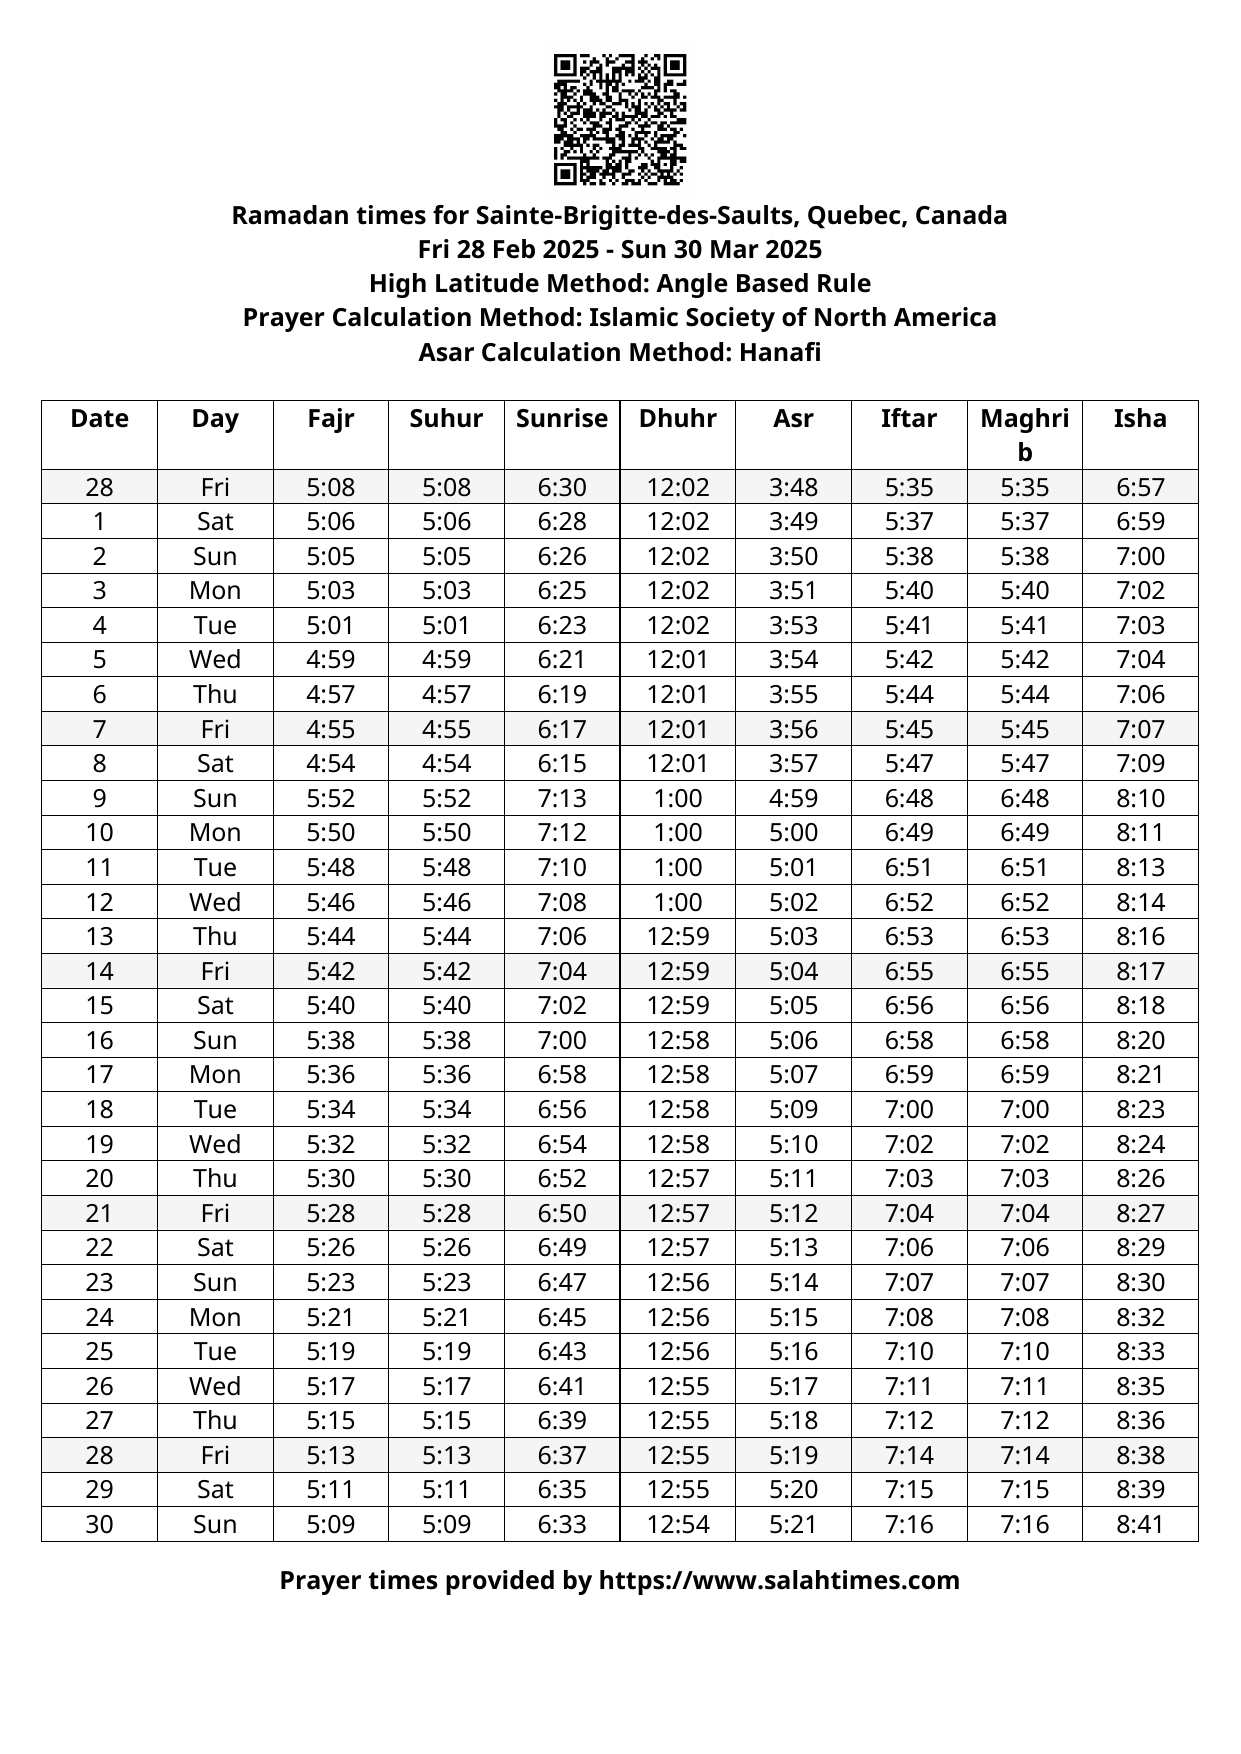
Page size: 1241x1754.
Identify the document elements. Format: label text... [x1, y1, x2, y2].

table_cell 5:17 [736, 1369, 851, 1402]
table_cell 7:16 [852, 1507, 967, 1541]
table_header Iftar [852, 401, 967, 469]
table_cell 5:32 [389, 1127, 504, 1160]
table_cell 7:10 [968, 1334, 1082, 1368]
table_cell 6:49 [968, 816, 1082, 849]
table_cell 5:23 [274, 1265, 388, 1299]
text High Latitude Method: Angle Based Rule [42, 266, 1198, 300]
table_cell 5:15 [274, 1404, 388, 1437]
table_cell 5:47 [852, 746, 967, 780]
table_cell 5:06 [389, 504, 504, 538]
table_cell 12:55 [621, 1473, 735, 1506]
table_cell Sun [158, 539, 273, 572]
table_cell 28 [42, 1438, 157, 1472]
table_cell 5:19 [389, 1334, 504, 1368]
table_cell 12:55 [621, 1438, 735, 1472]
table_cell 7:02 [1083, 574, 1198, 607]
table_cell 19 [42, 1127, 157, 1160]
table_cell 22 [42, 1231, 157, 1264]
table_header Date [42, 401, 157, 469]
table_cell 2 [42, 539, 157, 572]
table_cell 12:57 [621, 1161, 735, 1195]
table_cell 12:59 [621, 954, 735, 987]
table_cell 15 [42, 989, 157, 1022]
table_cell 6:41 [505, 1369, 619, 1402]
table_cell 6:37 [505, 1438, 619, 1472]
table_cell 8:33 [1083, 1334, 1198, 1368]
table_cell 5:42 [389, 954, 504, 987]
table_cell 3:54 [736, 643, 851, 676]
table_cell 12:59 [621, 989, 735, 1022]
table_cell 7:06 [852, 1231, 967, 1264]
table_cell 16 [42, 1023, 157, 1057]
table_cell 5:41 [968, 608, 1082, 642]
table_header Asr [736, 401, 851, 469]
table_cell 6:48 [968, 781, 1082, 814]
table_cell 5:04 [736, 954, 851, 987]
table_cell 8:11 [1083, 816, 1198, 849]
table_cell 5:34 [389, 1092, 504, 1126]
table_cell 5:38 [274, 1023, 388, 1057]
table_cell 7 [42, 712, 157, 745]
table_cell 5:37 [968, 504, 1082, 538]
table_cell Wed [158, 643, 273, 676]
table_cell 8:18 [1083, 989, 1198, 1022]
table_cell 5:32 [274, 1127, 388, 1160]
table_cell 5:37 [852, 504, 967, 538]
table_cell 5:17 [274, 1369, 388, 1402]
table_cell 3 [42, 574, 157, 607]
table_cell Sun [158, 781, 273, 814]
table_cell 12:57 [621, 1231, 735, 1264]
table_cell 5:21 [389, 1300, 504, 1333]
table_cell 7:03 [1083, 608, 1198, 642]
table_cell 30 [42, 1507, 157, 1541]
table_cell 5:03 [389, 574, 504, 607]
table_cell Sun [158, 1507, 273, 1541]
table_cell 6:59 [1083, 504, 1198, 538]
table_cell 8:23 [1083, 1092, 1198, 1126]
table_cell 10 [42, 816, 157, 849]
table_cell 11 [42, 850, 157, 884]
table_cell 8:13 [1083, 850, 1198, 884]
table_cell 6:51 [968, 850, 1082, 884]
table_cell 6:50 [505, 1196, 619, 1229]
table_cell 1:00 [621, 781, 735, 814]
table_cell 8:16 [1083, 919, 1198, 953]
table_cell Thu [158, 1161, 273, 1195]
table_cell Sat [158, 1231, 273, 1264]
table_cell 7:00 [968, 1092, 1082, 1126]
table_cell 6:25 [505, 574, 619, 607]
table_cell 8:38 [1083, 1438, 1198, 1472]
table_cell 12:58 [621, 1023, 735, 1057]
table_cell 5:13 [736, 1231, 851, 1264]
table_cell 12:02 [621, 539, 735, 572]
table_cell 5:13 [274, 1438, 388, 1472]
table_cell 7:06 [1083, 677, 1198, 711]
table_cell 12:58 [621, 1058, 735, 1091]
table_cell 7:11 [968, 1369, 1082, 1402]
table_cell 6:58 [505, 1058, 619, 1091]
table_cell 5:48 [274, 850, 388, 884]
table_cell 7:04 [505, 954, 619, 987]
table_cell 5:44 [274, 919, 388, 953]
table_cell 9 [42, 781, 157, 814]
table_cell 5:44 [852, 677, 967, 711]
table_cell 6:56 [968, 989, 1082, 1022]
table_cell Mon [158, 816, 273, 849]
table_cell 3:50 [736, 539, 851, 572]
table_cell 5:15 [389, 1404, 504, 1437]
table_cell 5:30 [274, 1161, 388, 1195]
table_cell 6:21 [505, 643, 619, 676]
table_cell 5:08 [389, 470, 504, 503]
table_cell 5:01 [274, 608, 388, 642]
table_cell 8:27 [1083, 1196, 1198, 1229]
table_cell 1 [42, 504, 157, 538]
table_cell 7:07 [1083, 712, 1198, 745]
table_cell Fri [158, 470, 273, 503]
table_cell 6:59 [852, 1058, 967, 1091]
table_cell 12:55 [621, 1369, 735, 1402]
table_cell 5:11 [389, 1473, 504, 1506]
table_cell 8:32 [1083, 1300, 1198, 1333]
table_cell 4:57 [274, 677, 388, 711]
table_cell 6:58 [968, 1023, 1082, 1057]
table_header Maghrib [968, 401, 1082, 469]
table_cell Fri [158, 712, 273, 745]
table_cell 12:01 [621, 677, 735, 711]
table_cell Fri [158, 954, 273, 987]
table_cell 5:17 [389, 1369, 504, 1402]
table_cell 7:08 [968, 1300, 1082, 1333]
table_cell 5:00 [736, 816, 851, 849]
table_cell 5:46 [389, 885, 504, 918]
table_cell 8:17 [1083, 954, 1198, 987]
table_cell 6:35 [505, 1473, 619, 1506]
table_cell 6:54 [505, 1127, 619, 1160]
table_cell 6:17 [505, 712, 619, 745]
table_cell 8:26 [1083, 1161, 1198, 1195]
table_cell 4:55 [389, 712, 504, 745]
table_cell 7:14 [968, 1438, 1082, 1472]
table_cell 5:09 [389, 1507, 504, 1541]
table_cell 6:53 [852, 919, 967, 953]
table_cell 12:02 [621, 470, 735, 503]
table_cell 7:13 [505, 781, 619, 814]
table_cell 4 [42, 608, 157, 642]
table_cell 5:26 [389, 1231, 504, 1264]
table_cell 8 [42, 746, 157, 780]
table_cell Sun [158, 1023, 273, 1057]
table_cell 6:39 [505, 1404, 619, 1437]
table_cell 7:07 [968, 1265, 1082, 1299]
table_cell 5:52 [389, 781, 504, 814]
table_cell 12:54 [621, 1507, 735, 1541]
table_cell 5:11 [274, 1473, 388, 1506]
table_cell 5:26 [274, 1231, 388, 1264]
table_cell 6:30 [505, 470, 619, 503]
table_cell 5:36 [274, 1058, 388, 1091]
table_cell 7:00 [852, 1092, 967, 1126]
table_cell 5:44 [968, 677, 1082, 711]
table_cell 6:51 [852, 850, 967, 884]
table_cell 7:06 [505, 919, 619, 953]
table_cell 7:02 [505, 989, 619, 1022]
table_cell 13 [42, 919, 157, 953]
table_cell 7:14 [852, 1438, 967, 1472]
table_cell 5:19 [736, 1438, 851, 1472]
table_cell 8:30 [1083, 1265, 1198, 1299]
table_cell 12:55 [621, 1404, 735, 1437]
table_cell 12:58 [621, 1127, 735, 1160]
table_cell 7:10 [852, 1334, 967, 1368]
table_cell 8:10 [1083, 781, 1198, 814]
table_cell Mon [158, 574, 273, 607]
table_cell 25 [42, 1334, 157, 1368]
table_cell 5:09 [736, 1092, 851, 1126]
table_cell 27 [42, 1404, 157, 1437]
table_cell 8:14 [1083, 885, 1198, 918]
table_cell 4:57 [389, 677, 504, 711]
table_cell 5:10 [736, 1127, 851, 1160]
table_cell 6:47 [505, 1265, 619, 1299]
table_cell 8:35 [1083, 1369, 1198, 1402]
table_cell 5:42 [274, 954, 388, 987]
table_header Dhuhr [621, 401, 735, 469]
table_cell 8:29 [1083, 1231, 1198, 1264]
table_cell 7:04 [1083, 643, 1198, 676]
table_cell 3:55 [736, 677, 851, 711]
table_cell 12:56 [621, 1265, 735, 1299]
table_cell 7:03 [968, 1161, 1082, 1195]
table_cell 5:45 [852, 712, 967, 745]
table_cell 12:58 [621, 1092, 735, 1126]
table_cell 12:02 [621, 608, 735, 642]
table_cell 7:10 [505, 850, 619, 884]
table_cell 5:45 [968, 712, 1082, 745]
table_cell 6:56 [852, 989, 967, 1022]
table_cell 5:23 [389, 1265, 504, 1299]
table_cell 8:41 [1083, 1507, 1198, 1541]
table_cell Sun [158, 1265, 273, 1299]
table_cell 5:11 [736, 1161, 851, 1195]
table_cell 5:28 [274, 1196, 388, 1229]
table_cell 5:38 [852, 539, 967, 572]
table_cell Tue [158, 608, 273, 642]
text Fri 28 Feb 2025 - Sun 30 Mar 2025 [42, 232, 1198, 266]
table_cell 7:15 [968, 1473, 1082, 1506]
table_cell 5:40 [274, 989, 388, 1022]
table_cell 6:19 [505, 677, 619, 711]
table_cell 8:24 [1083, 1127, 1198, 1160]
table_cell 5:21 [274, 1300, 388, 1333]
table_cell Wed [158, 885, 273, 918]
table_cell 5:02 [736, 885, 851, 918]
table_cell 6:49 [505, 1231, 619, 1264]
table_cell Sat [158, 989, 273, 1022]
table_cell 7:03 [852, 1161, 967, 1195]
table_cell 14 [42, 954, 157, 987]
table_header Suhur [389, 401, 504, 469]
table_cell 6:59 [968, 1058, 1082, 1091]
table_cell 24 [42, 1300, 157, 1333]
table_cell 12:01 [621, 643, 735, 676]
table_cell 8:20 [1083, 1023, 1198, 1057]
table_cell 12 [42, 885, 157, 918]
table_cell 12:56 [621, 1300, 735, 1333]
table_cell 5:48 [389, 850, 504, 884]
table_cell 6:52 [505, 1161, 619, 1195]
picture [542, 41, 699, 198]
table_cell Wed [158, 1127, 273, 1160]
table_header Isha [1083, 401, 1198, 469]
table_cell 29 [42, 1473, 157, 1506]
table_cell Thu [158, 677, 273, 711]
table_cell 7:12 [505, 816, 619, 849]
table_cell 6:56 [505, 1092, 619, 1126]
table_cell 20 [42, 1161, 157, 1195]
table_cell 6:52 [968, 885, 1082, 918]
table_cell 6:55 [852, 954, 967, 987]
table_header Sunrise [505, 401, 619, 469]
table_cell 21 [42, 1196, 157, 1229]
table_cell 5:05 [389, 539, 504, 572]
table_cell 5 [42, 643, 157, 676]
table_cell 17 [42, 1058, 157, 1091]
table_cell 7:11 [852, 1369, 967, 1402]
table_cell 5:47 [968, 746, 1082, 780]
table_cell 6:49 [852, 816, 967, 849]
table_cell 7:16 [968, 1507, 1082, 1541]
table_cell 5:12 [736, 1196, 851, 1229]
table_cell Thu [158, 919, 273, 953]
table_cell Mon [158, 1058, 273, 1091]
table_cell 5:01 [736, 850, 851, 884]
table_cell 7:00 [505, 1023, 619, 1057]
table_cell 6:45 [505, 1300, 619, 1333]
table_cell 5:41 [852, 608, 967, 642]
text Asar Calculation Method: Hanafi [42, 334, 1198, 368]
table_cell 5:20 [736, 1473, 851, 1506]
table_cell 4:59 [274, 643, 388, 676]
table_cell Sat [158, 1473, 273, 1506]
table_cell 5:13 [389, 1438, 504, 1472]
table_cell 6:33 [505, 1507, 619, 1541]
table_cell 5:14 [736, 1265, 851, 1299]
table_cell 5:52 [274, 781, 388, 814]
table_cell 7:15 [852, 1473, 967, 1506]
table_cell 5:44 [389, 919, 504, 953]
table_cell 7:04 [852, 1196, 967, 1229]
table_cell 3:56 [736, 712, 851, 745]
table_cell 7:12 [852, 1404, 967, 1437]
table_cell 7:07 [852, 1265, 967, 1299]
table_cell 5:50 [274, 816, 388, 849]
table_cell 8:39 [1083, 1473, 1198, 1506]
table_cell 12:59 [621, 919, 735, 953]
table_cell Tue [158, 850, 273, 884]
table_cell 6:53 [968, 919, 1082, 953]
table_cell 3:51 [736, 574, 851, 607]
table_cell 5:05 [274, 539, 388, 572]
table_cell 5:05 [736, 989, 851, 1022]
table_cell 3:49 [736, 504, 851, 538]
table_cell 8:36 [1083, 1404, 1198, 1437]
table_cell 7:08 [505, 885, 619, 918]
table_cell 5:42 [968, 643, 1082, 676]
table_cell 5:40 [389, 989, 504, 1022]
table_cell 5:08 [274, 470, 388, 503]
table_cell 5:35 [852, 470, 967, 503]
table_cell 5:28 [389, 1196, 504, 1229]
table_cell 5:07 [736, 1058, 851, 1091]
table_cell 6:58 [852, 1023, 967, 1057]
table_cell 6:26 [505, 539, 619, 572]
table_cell 4:55 [274, 712, 388, 745]
table_cell 23 [42, 1265, 157, 1299]
table_cell 4:54 [389, 746, 504, 780]
table_cell 5:18 [736, 1404, 851, 1437]
table_cell 5:40 [968, 574, 1082, 607]
table_cell 12:57 [621, 1196, 735, 1229]
table_cell 8:21 [1083, 1058, 1198, 1091]
table_cell 28 [42, 470, 157, 503]
table_cell 6 [42, 677, 157, 711]
table_cell 3:48 [736, 470, 851, 503]
table_cell 7:09 [1083, 746, 1198, 780]
table_cell 1:00 [621, 850, 735, 884]
table_cell 5:03 [736, 919, 851, 953]
table_cell 5:30 [389, 1161, 504, 1195]
table_cell 6:48 [852, 781, 967, 814]
table_cell 6:15 [505, 746, 619, 780]
table_cell 7:02 [968, 1127, 1082, 1160]
table_cell 1:00 [621, 885, 735, 918]
text Prayer times provided by https://www.salahtimes.com [42, 1563, 1198, 1597]
table_cell 7:06 [968, 1231, 1082, 1264]
table_cell 7:08 [852, 1300, 967, 1333]
table_cell 5:50 [389, 816, 504, 849]
table_cell 18 [42, 1092, 157, 1126]
table_cell 5:35 [968, 470, 1082, 503]
table_cell 5:01 [389, 608, 504, 642]
table_cell 5:34 [274, 1092, 388, 1126]
text Prayer Calculation Method: Islamic Society of North America [42, 300, 1198, 334]
table_cell 12:01 [621, 746, 735, 780]
table_cell 12:02 [621, 504, 735, 538]
table_cell 1:00 [621, 816, 735, 849]
table_header Fajr [274, 401, 388, 469]
table_cell 5:38 [389, 1023, 504, 1057]
table_cell 5:03 [274, 574, 388, 607]
table_cell 5:46 [274, 885, 388, 918]
table_cell Tue [158, 1092, 273, 1126]
table_cell 6:55 [968, 954, 1082, 987]
table_cell 5:21 [736, 1507, 851, 1541]
table_cell 12:01 [621, 712, 735, 745]
table_cell 5:19 [274, 1334, 388, 1368]
table_cell Wed [158, 1369, 273, 1402]
table_cell 6:52 [852, 885, 967, 918]
table_cell 5:16 [736, 1334, 851, 1368]
table_cell 12:56 [621, 1334, 735, 1368]
table_cell Sat [158, 504, 273, 538]
table_cell 5:42 [852, 643, 967, 676]
table_cell 5:06 [274, 504, 388, 538]
table_cell 5:40 [852, 574, 967, 607]
table_cell 3:53 [736, 608, 851, 642]
table_cell 4:59 [389, 643, 504, 676]
table_cell 6:57 [1083, 470, 1198, 503]
table_cell Fri [158, 1196, 273, 1229]
table_cell 4:54 [274, 746, 388, 780]
table_cell Tue [158, 1334, 273, 1368]
table_cell 6:43 [505, 1334, 619, 1368]
table_cell 5:06 [736, 1023, 851, 1057]
table_cell Thu [158, 1404, 273, 1437]
text Ramadan times for Sainte-Brigitte-des-Saults, Quebec, Canada [42, 198, 1198, 232]
table_cell 7:04 [968, 1196, 1082, 1229]
table_cell 26 [42, 1369, 157, 1402]
table_cell 12:02 [621, 574, 735, 607]
table_cell Fri [158, 1438, 273, 1472]
table_cell 4:59 [736, 781, 851, 814]
table_cell Mon [158, 1300, 273, 1333]
table_cell 7:02 [852, 1127, 967, 1160]
table_cell 6:23 [505, 608, 619, 642]
table_header Day [158, 401, 273, 469]
table_cell 5:15 [736, 1300, 851, 1333]
table_cell 5:36 [389, 1058, 504, 1091]
table_cell Sat [158, 746, 273, 780]
table_cell 7:00 [1083, 539, 1198, 572]
table_cell 5:09 [274, 1507, 388, 1541]
table_cell 6:28 [505, 504, 619, 538]
table_cell 7:12 [968, 1404, 1082, 1437]
table_cell 3:57 [736, 746, 851, 780]
table_cell 5:38 [968, 539, 1082, 572]
